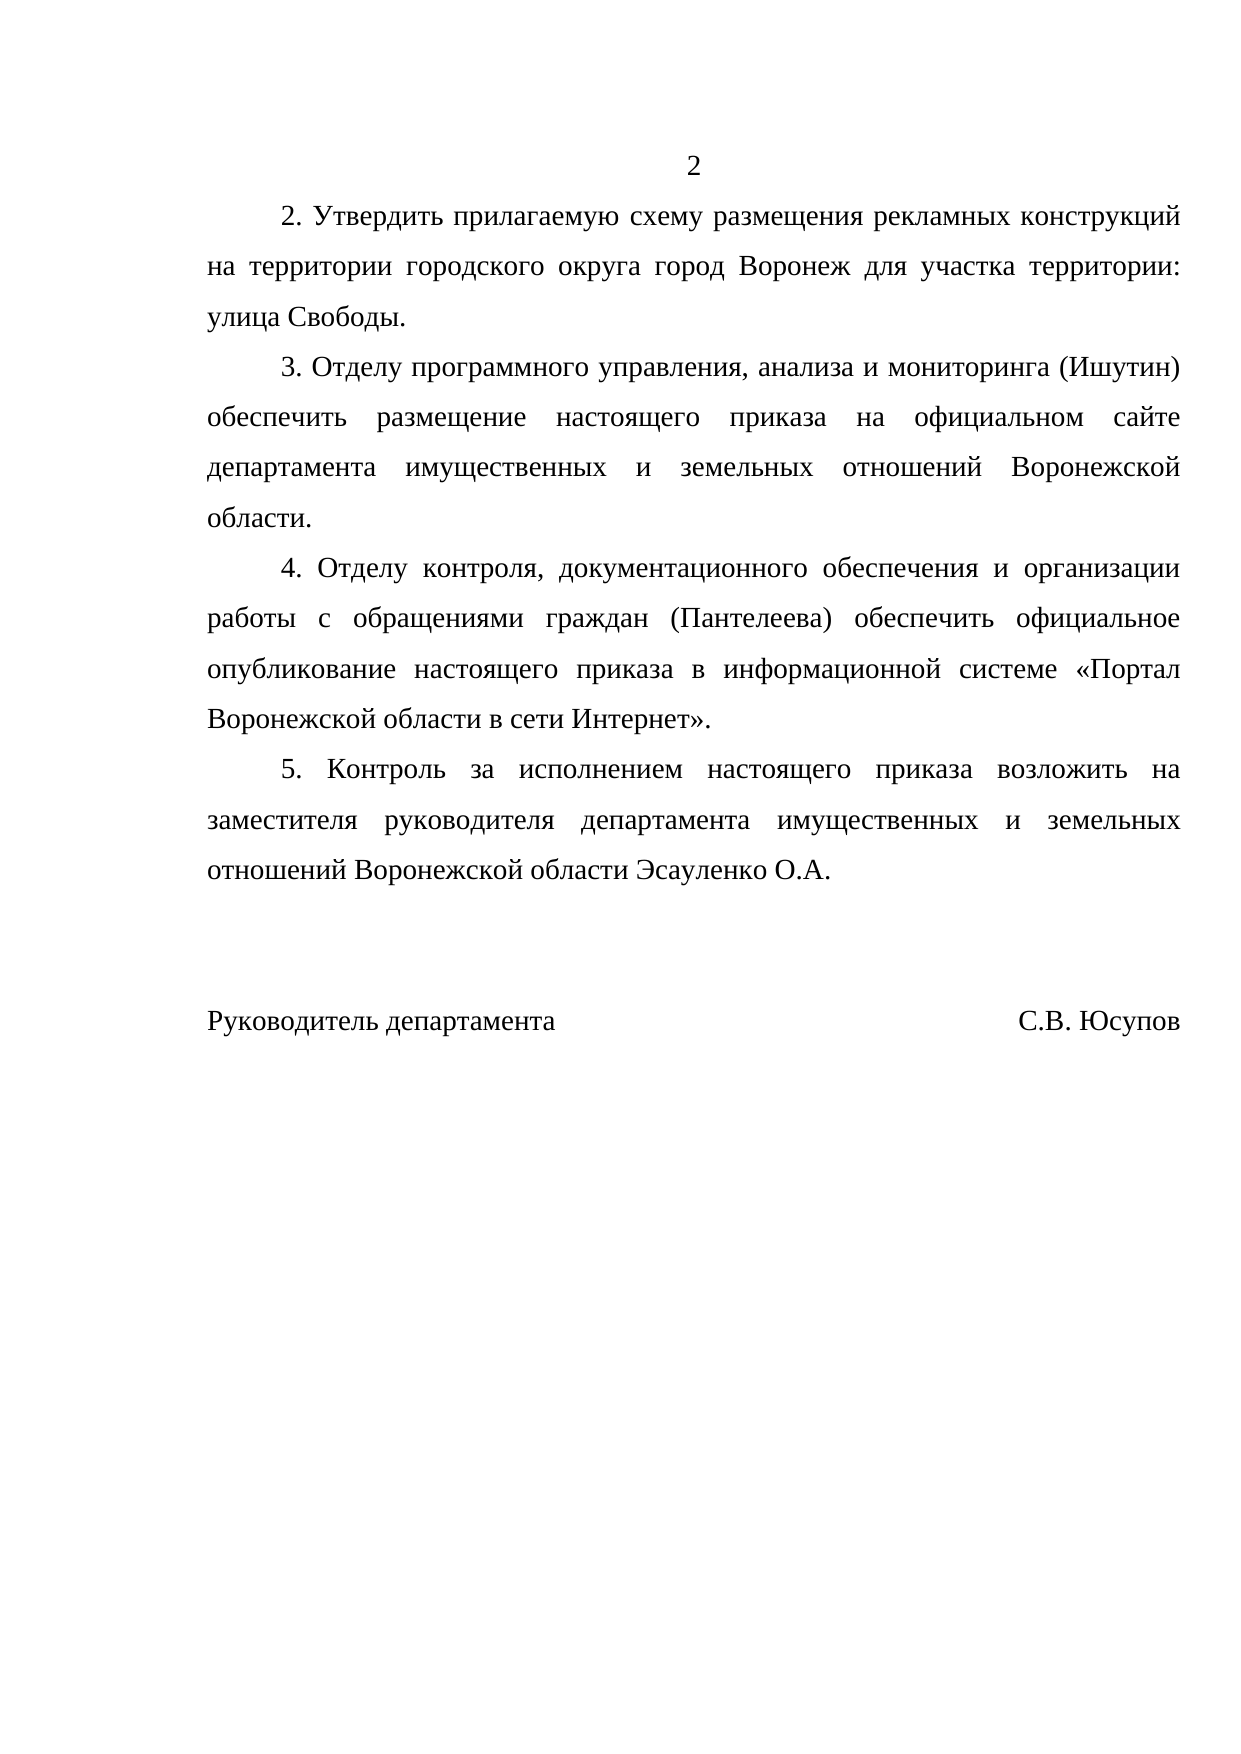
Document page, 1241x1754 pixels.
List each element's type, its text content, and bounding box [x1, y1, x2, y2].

text 5. Контроль за исполнением настоящего приказа возложить на заместителя руководителя департамента имущественных и земельных отношений Воронежской области Эсауленко О.А. [207, 751, 1181, 886]
text 4. Отделу контроля, документационного обеспечения и организации работы с обращениями граждан (Пантелеева) обеспечить официальное опубликование настоящего приказа в информационной системе «Портал Воронежской области в сети Интернет». [207, 550, 1181, 735]
text 2. Утвердить прилагаемую схему размещения рекламных конструкций на территории городского округа город Воронеж для участка территории: улица Свободы. [207, 198, 1181, 332]
text 3. Отделу программного управления, анализа и мониторинга (Ишутин) обеспечить размещение настоящего приказа на официальном сайте департамента имущественных и земельных отношений Воронежской области. [207, 349, 1181, 533]
text Руководитель департамента С.В. Юсупов [207, 1003, 1181, 1037]
text 2 [207, 148, 1181, 181]
